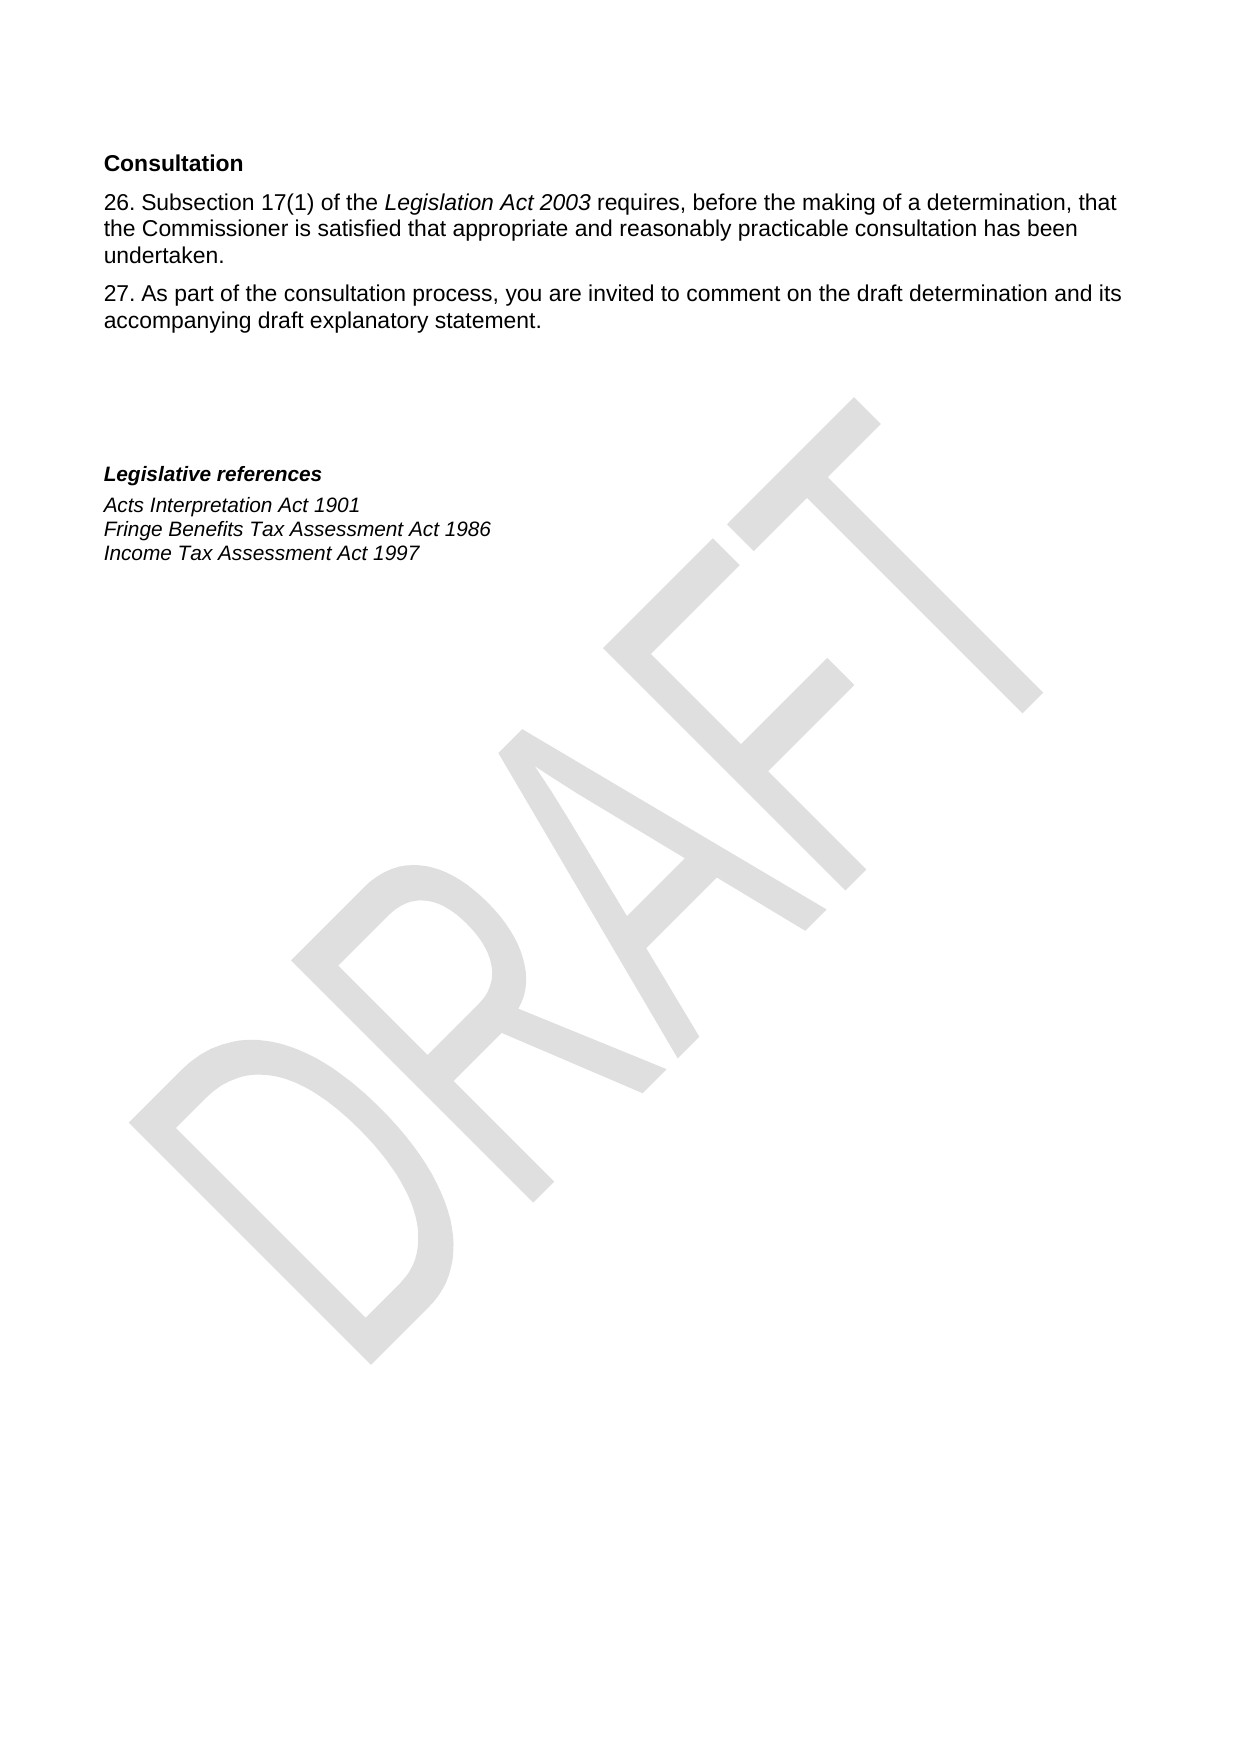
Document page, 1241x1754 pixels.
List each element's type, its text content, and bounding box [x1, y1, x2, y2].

subtitle Consultation [103, 150, 1122, 176]
subtitle Legislative references [103, 462, 1122, 486]
list Subsection 17(1) of the Legislation Act 2003 requires, before the making of a determination, that the Commissioner is satisfied that appropriate and reasonably practicable consultation has been undertaken. [103, 189, 1122, 268]
text Income Tax Assessment Act 1997 [103, 540, 1122, 564]
text Fringe Benefits Tax Assessment Act 1986 [103, 516, 1122, 540]
list As part of the consultation process, you are invited to comment on the draft determination and its accompanying draft explanatory statement. [103, 280, 1122, 333]
text Acts Interpretation Act 1901 [103, 492, 1122, 516]
